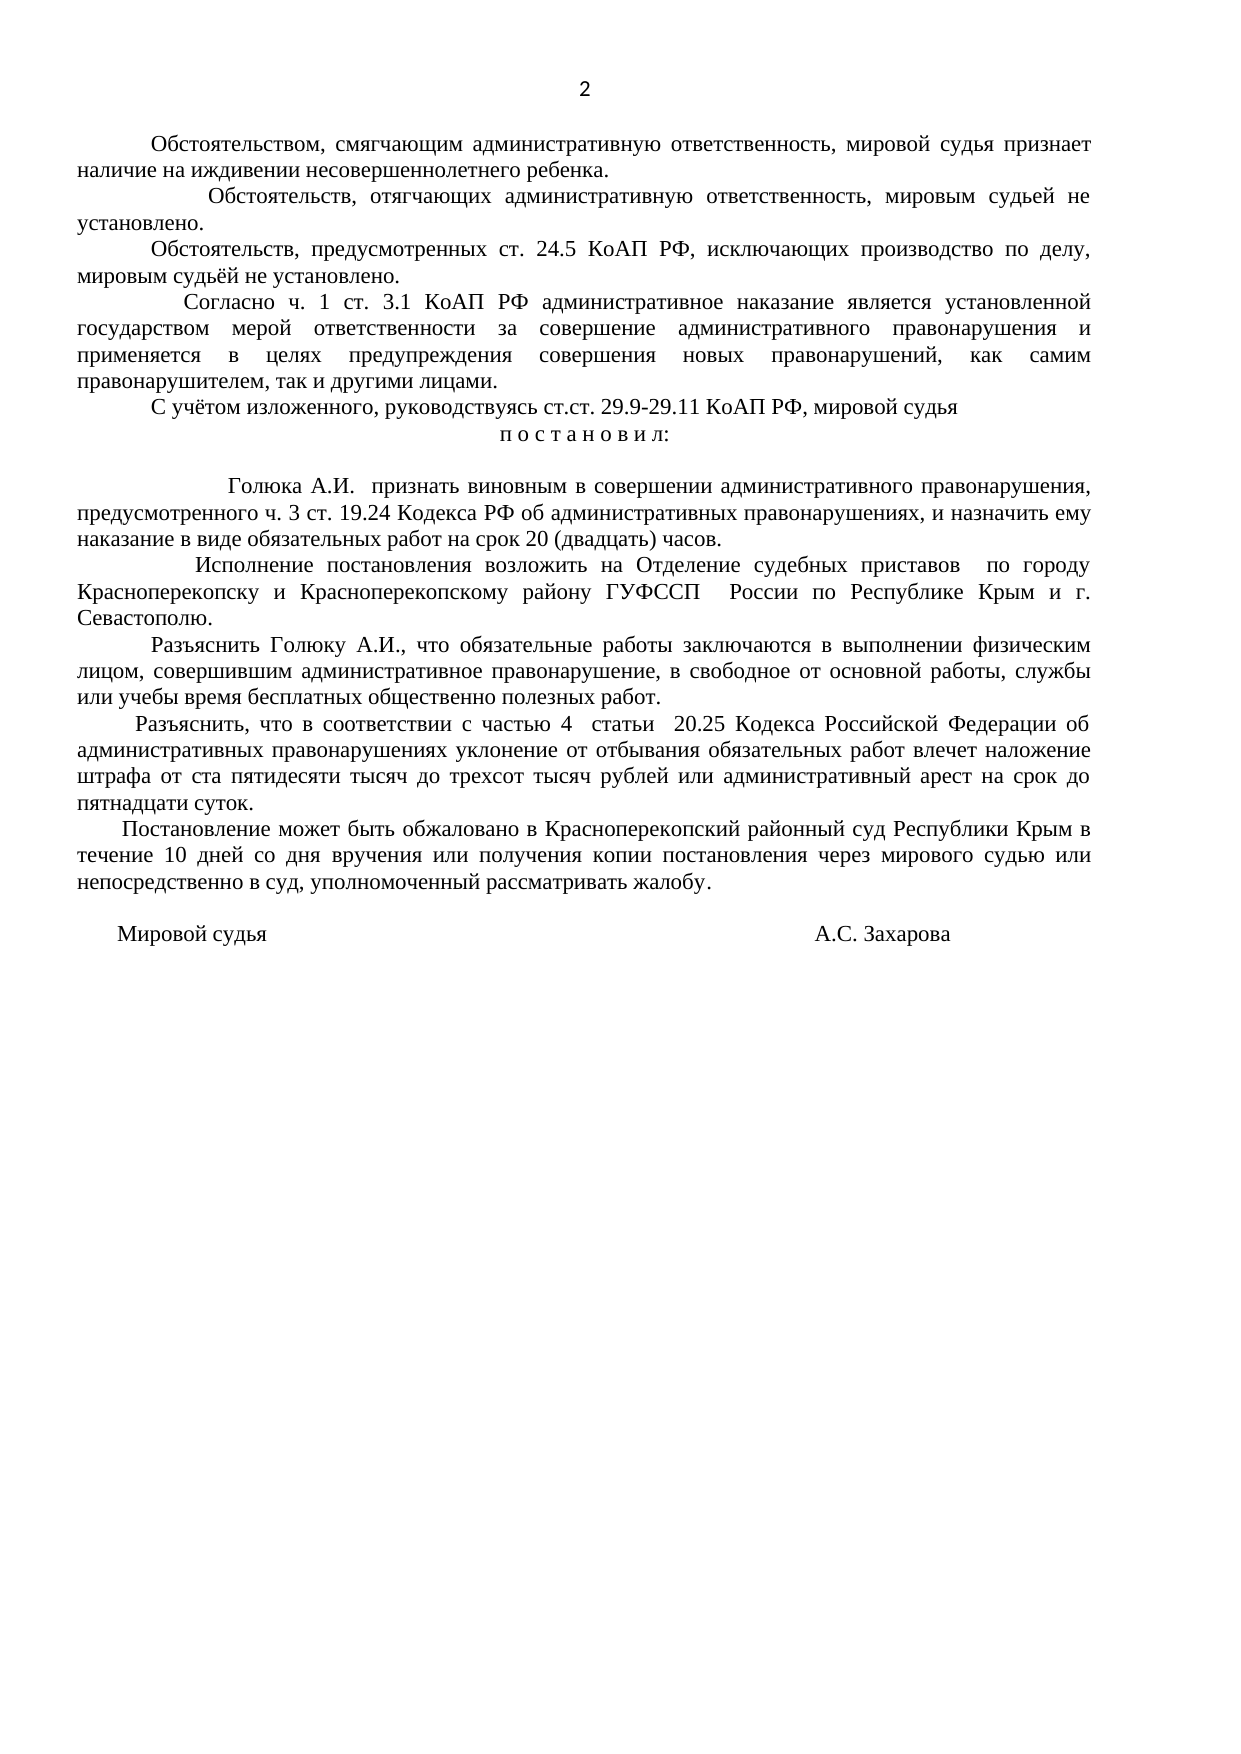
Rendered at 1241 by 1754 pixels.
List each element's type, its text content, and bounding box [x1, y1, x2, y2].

text Обстоятельств, отягчающих административную ответственность, мировым судьей не установлено. [77, 183, 1092, 235]
text Исполнение постановления возложить на Отделение судебных приставов по городу Красноперекопску и Красноперекопскому району ГУФССП России по Республике Крым и г. Севастополю. [77, 552, 1092, 631]
text п о с т а н о в и л: [77, 420, 1092, 446]
text Мировой судья А.С. Захарова [77, 921, 1092, 947]
text Постановление может быть обжаловано в Красноперекопский районный суд Республики Крым в течение 10 дней со дня вручения или получения копии постановления через мирового судью или непосредственно в суд, уполномоченный рассматривать жалобу. [77, 815, 1092, 894]
text Голюка А.И. признать виновным в совершении административного правонарушения, предусмотренного ч. 3 ст. 19.24 Кодекса РФ об административных правонарушениях, и назначить ему наказание в виде обязательных работ на срок 20 (двадцать) часов. [77, 472, 1092, 552]
text Обстоятельством, смягчающим административную ответственность, мировой судья признает наличие на иждивении несовершеннолетнего ребенка. [77, 130, 1092, 183]
text Разъяснить Голюку А.И., что обязательные работы заключаются в выполнении физическим лицом, совершившим административное правонарушение, в свободное от основной работы, службы или учебы время бесплатных общественно полезных работ. [77, 631, 1092, 710]
text С учётом изложенного, руководствуясь ст.ст. 29.9-29.11 КоАП РФ, мировой судья [77, 393, 1092, 420]
text Согласно ч. 1 ст. 3.1 КоАП РФ административное наказание является установленной государством мерой ответственности за совершение административного правонарушения и применяется в целях предупреждения совершения новых правонарушений, как самим правонарушителем, так и другими лицами. [77, 288, 1092, 393]
text Разъяснить, что в соответствии с частью 4 статьи 20.25 Кодекса Российской Федерации об административных правонарушениях уклонение от отбывания обязательных работ влечет наложение штрафа от ста пятидесяти тысяч до трехсот тысяч рублей или административный арест на срок до пятнадцати суток. [77, 710, 1092, 815]
text Обстоятельств, предусмотренных ст. 24.5 КоАП РФ, исключающих производство по делу, мировым судьёй не установлено. [77, 235, 1092, 288]
